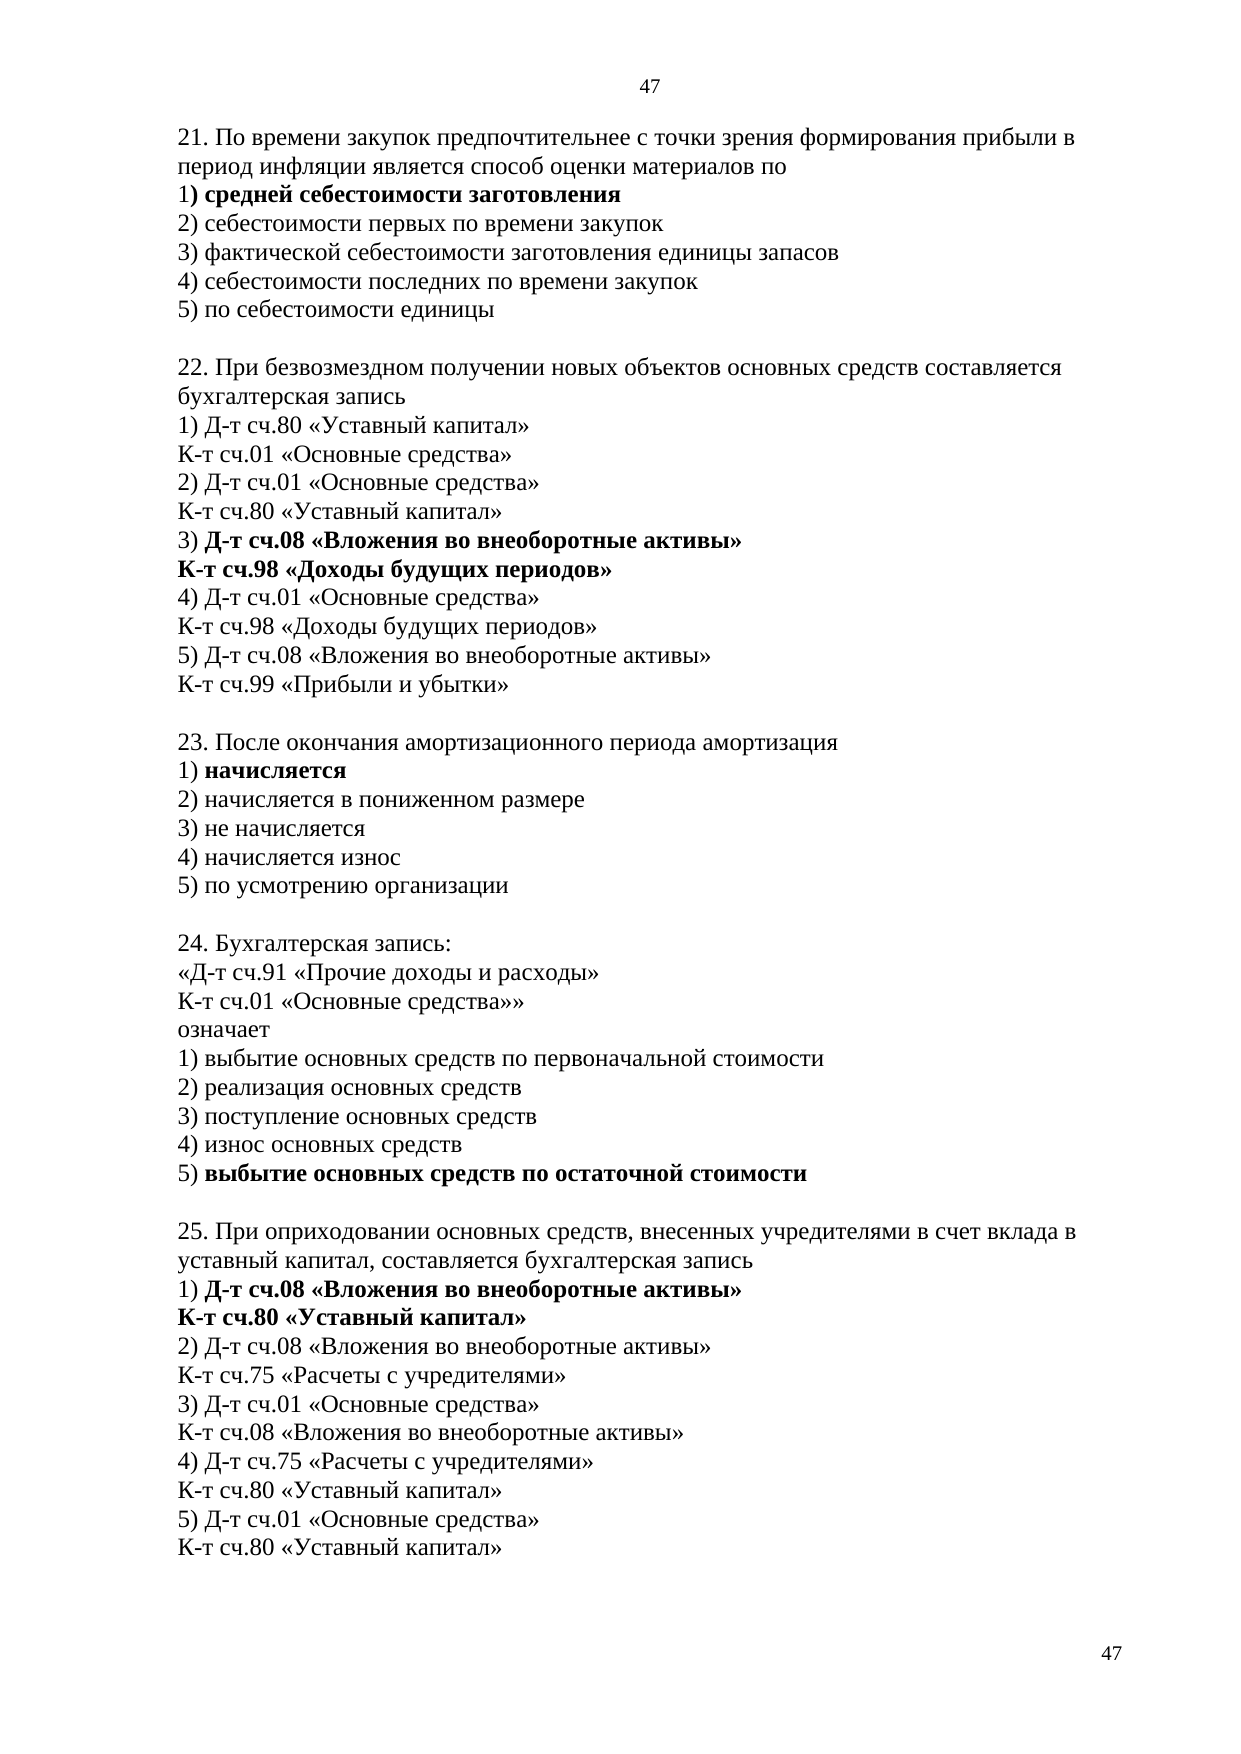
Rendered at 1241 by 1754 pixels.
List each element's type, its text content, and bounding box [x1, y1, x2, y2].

text 25. При оприходовании основных средств, внесенных учредителями в счет вклада в уставный капитал, составляется бухгалтерская запись 1) Д-т сч.08 «Вложения во внеоборотные активы» К-т сч.80 «Уставный капитал» 2) Д-т сч.08 «Вложения во внеоборотные активы» К-т сч.75 «Расчеты с учредителями» 3) Д-т сч.01 «Основные средства» К-т сч.08 «Вложения во внеоборотные активы» 4) Д-т сч.75 «Расчеты с учредителями» К-т сч.80 «Уставный капитал» 5) Д-т сч.01 «Основные средства» К-т сч.80 «Уставный капитал» [177, 1216, 1122, 1561]
text 24. Бухгалтерская запись: «Д-т сч.91 «Прочие доходы и расходы» К-т сч.01 «Основные средства»» означает 1) выбытие основных средств по первоначальной стоимости 2) реализация основных средств 3) поступление основных средств 4) износ основных средств 5) выбытие основных средств по остаточной стоимости [177, 928, 1122, 1187]
text 23. После окончания амортизационного периода амортизация 1) начисляется 2) начисляется в пониженном размере 3) не начисляется 4) начисляется износ 5) по усмотрению организации [177, 727, 1122, 899]
text 22. При безвозмездном получении новых объектов основных средств составляется бухгалтерская запись 1) Д-т сч.80 «Уставный капитал» К-т сч.01 «Основные средства» 2) Д-т сч.01 «Основные средства» К-т сч.80 «Уставный капитал» 3) Д-т сч.08 «Вложения во внеоборотные активы» К-т сч.98 «Доходы будущих периодов» 4) Д-т сч.01 «Основные средства» К-т сч.98 «Доходы будущих периодов» 5) Д-т сч.08 «Вложения во внеоборотные активы» К-т сч.99 «Прибыли и убытки» [177, 352, 1122, 697]
text 21. По времени закупок предпочтительнее с точки зрения формирования прибыли в период инфляции является способ оценки материалов по 1) средней себестоимости заготовления 2) себестоимости первых по времени закупок 3) фактической себестоимости заготовления единицы запасов 4) себестоимости последних по времени закупок 5) по себестоимости единицы [177, 122, 1122, 323]
